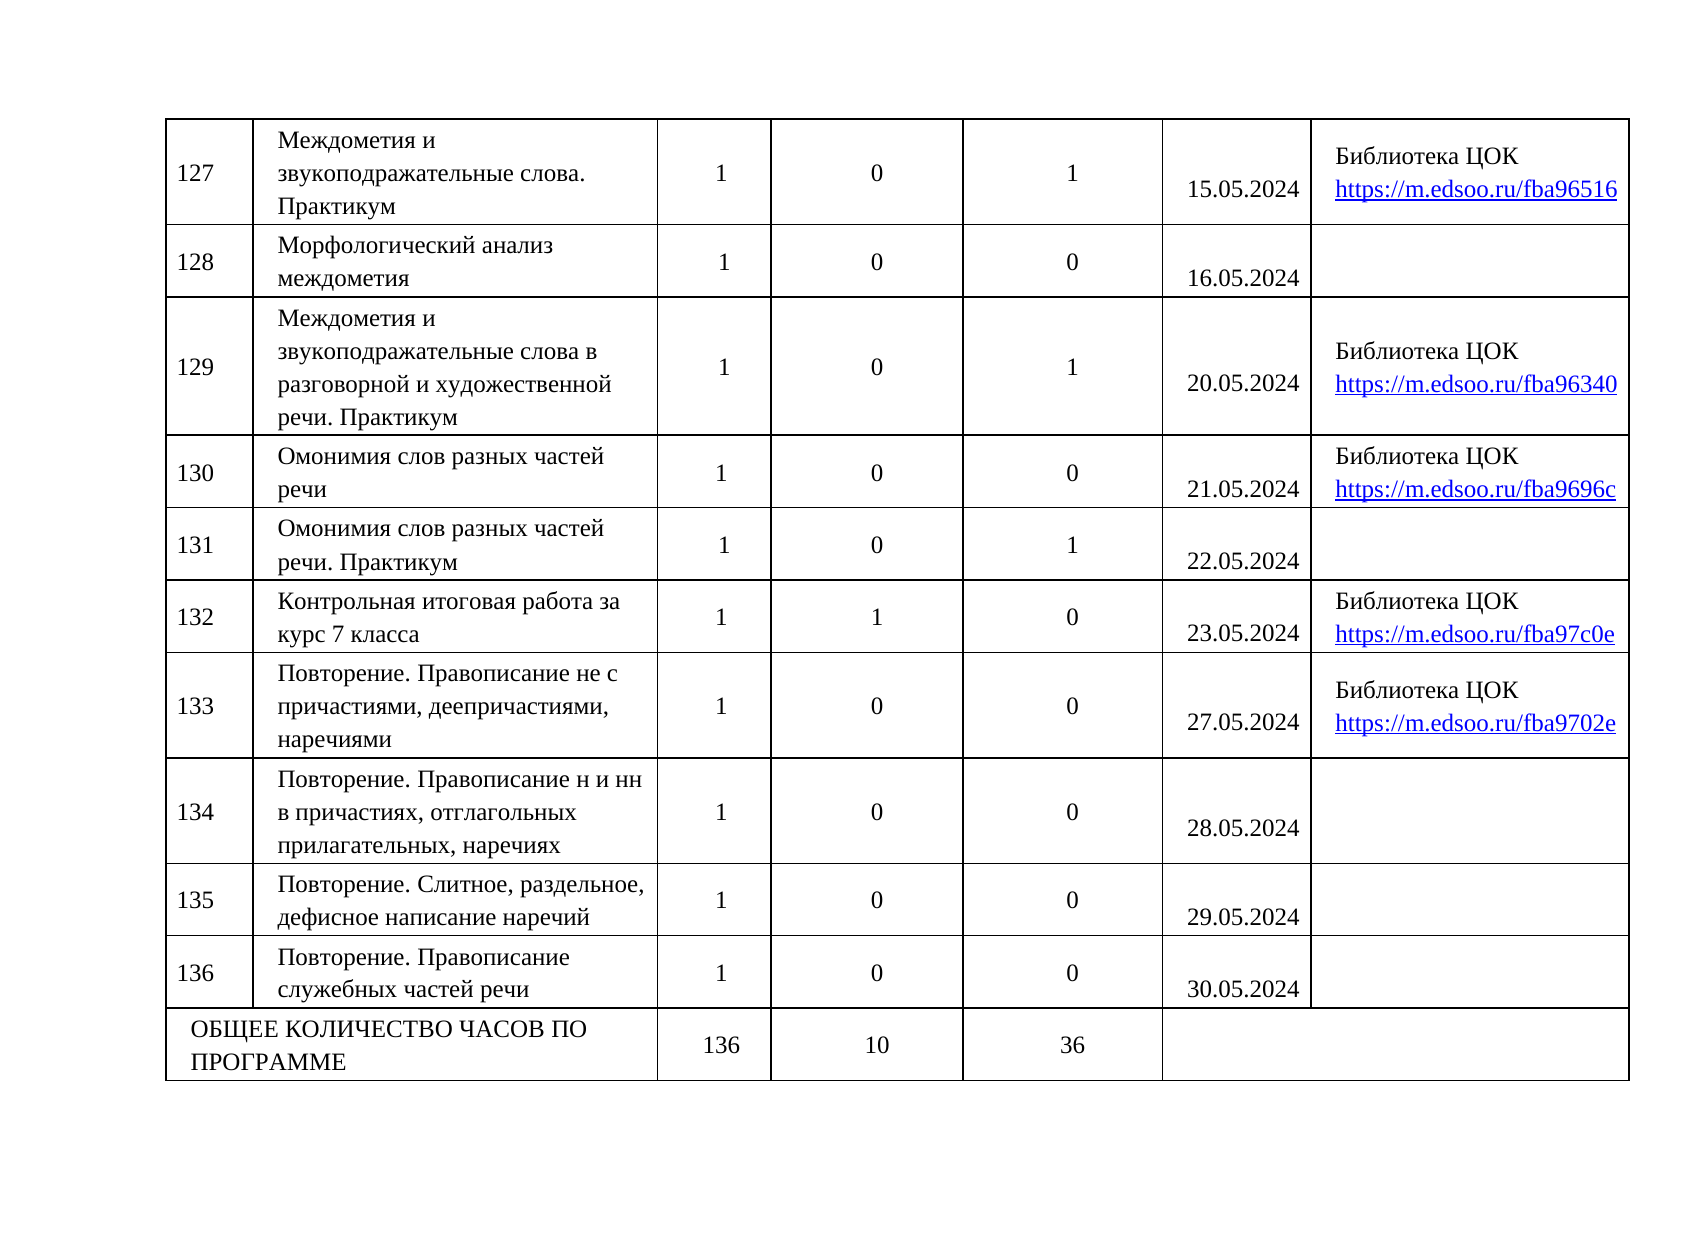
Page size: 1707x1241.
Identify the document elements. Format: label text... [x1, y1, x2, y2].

table_cell 29.05.2024 [1163, 864, 1310, 935]
table_cell [1312, 759, 1628, 862]
table_cell 0 [964, 225, 1162, 296]
table_cell 136 [658, 1009, 770, 1079]
table_cell 1 [772, 581, 962, 652]
table_cell Морфологический анализ междометия [254, 225, 657, 296]
table_cell 0 [772, 864, 962, 935]
table_cell 1 [658, 508, 770, 579]
table_cell 0 [772, 225, 962, 296]
table_cell 0 [964, 581, 1162, 652]
table_cell Библиотека ЦОК https://m.edsoo.ru/fba96340 [1312, 298, 1628, 434]
table_cell [1163, 1009, 1628, 1079]
table_cell Библиотека ЦОК https://m.edsoo.ru/fba97c0e [1312, 581, 1628, 652]
table_cell 128 [167, 225, 252, 296]
table_cell [1312, 864, 1628, 935]
table_cell 1 [964, 508, 1162, 579]
table_cell 1 [658, 864, 770, 935]
table_cell 1 [658, 936, 770, 1007]
table_cell Библиотека ЦОК https://m.edsoo.ru/fba96516 [1312, 120, 1628, 223]
table_cell 22.05.2024 [1163, 508, 1310, 579]
table_cell 131 [167, 508, 252, 579]
table_cell 0 [964, 759, 1162, 862]
table_cell 10 [772, 1009, 962, 1079]
table_cell 0 [772, 298, 962, 434]
table_cell Библиотека ЦОК https://m.edsoo.ru/fba9696c [1312, 436, 1628, 507]
table_cell 21.05.2024 [1163, 436, 1310, 507]
table_cell 135 [167, 864, 252, 935]
table_cell 130 [167, 436, 252, 507]
table_cell Междометия и звукоподражательные слова. Практикум [254, 120, 657, 223]
table_cell 0 [964, 436, 1162, 507]
table_cell 1 [658, 225, 770, 296]
table_cell 134 [167, 759, 252, 862]
table_cell 0 [964, 864, 1162, 935]
table_cell Повторение. Слитное, раздельное, дефисное написание наречий [254, 864, 657, 935]
table_cell Повторение. Правописание служебных частей речи [254, 936, 657, 1007]
table_cell 1 [658, 581, 770, 652]
table_cell 0 [772, 653, 962, 757]
table_cell Контрольная итоговая работа за курс 7 класса [254, 581, 657, 652]
table_cell 20.05.2024 [1163, 298, 1310, 434]
table_cell 1 [964, 120, 1162, 223]
table_cell [1312, 936, 1628, 1007]
table_cell 0 [772, 120, 962, 223]
table_cell 1 [658, 120, 770, 223]
table_cell 0 [964, 653, 1162, 757]
table_cell 132 [167, 581, 252, 652]
table_cell Омонимия слов разных частей речи. Практикум [254, 508, 657, 579]
table_cell 15.05.2024 [1163, 120, 1310, 223]
table_cell ОБЩЕЕ КОЛИЧЕСТВО ЧАСОВ ПО ПРОГРАММЕ [167, 1009, 657, 1079]
table_cell Повторение. Правописание н и нн в причастиях, отглагольных прилагательных, наречиях [254, 759, 657, 862]
table_cell 23.05.2024 [1163, 581, 1310, 652]
table_cell [1312, 508, 1628, 579]
table_cell 27.05.2024 [1163, 653, 1310, 757]
table_cell 136 [167, 936, 252, 1007]
table_cell 0 [772, 759, 962, 862]
table_cell 28.05.2024 [1163, 759, 1310, 862]
table_cell 127 [167, 120, 252, 223]
table_cell 16.05.2024 [1163, 225, 1310, 296]
table_cell 1 [964, 298, 1162, 434]
table_cell Омонимия слов разных частей речи [254, 436, 657, 507]
table_cell Библиотека ЦОК https://m.edsoo.ru/fba9702e [1312, 653, 1628, 757]
table_cell [1312, 225, 1628, 296]
table_cell 1 [658, 298, 770, 434]
table_cell Междометия и звукоподражательные слова в разговорной и художественной речи. Практикум [254, 298, 657, 434]
table_cell 36 [964, 1009, 1162, 1079]
table_cell 0 [772, 508, 962, 579]
table_cell 0 [772, 436, 962, 507]
table_cell 1 [658, 653, 770, 757]
table_cell 0 [964, 936, 1162, 1007]
table_cell Повторение. Правописание не с причастиями, деепричастиями, наречиями [254, 653, 657, 757]
table_cell 129 [167, 298, 252, 434]
table_cell 0 [772, 936, 962, 1007]
table_cell 1 [658, 436, 770, 507]
table_cell 30.05.2024 [1163, 936, 1310, 1007]
table_cell 1 [658, 759, 770, 862]
table_cell 133 [167, 653, 252, 757]
